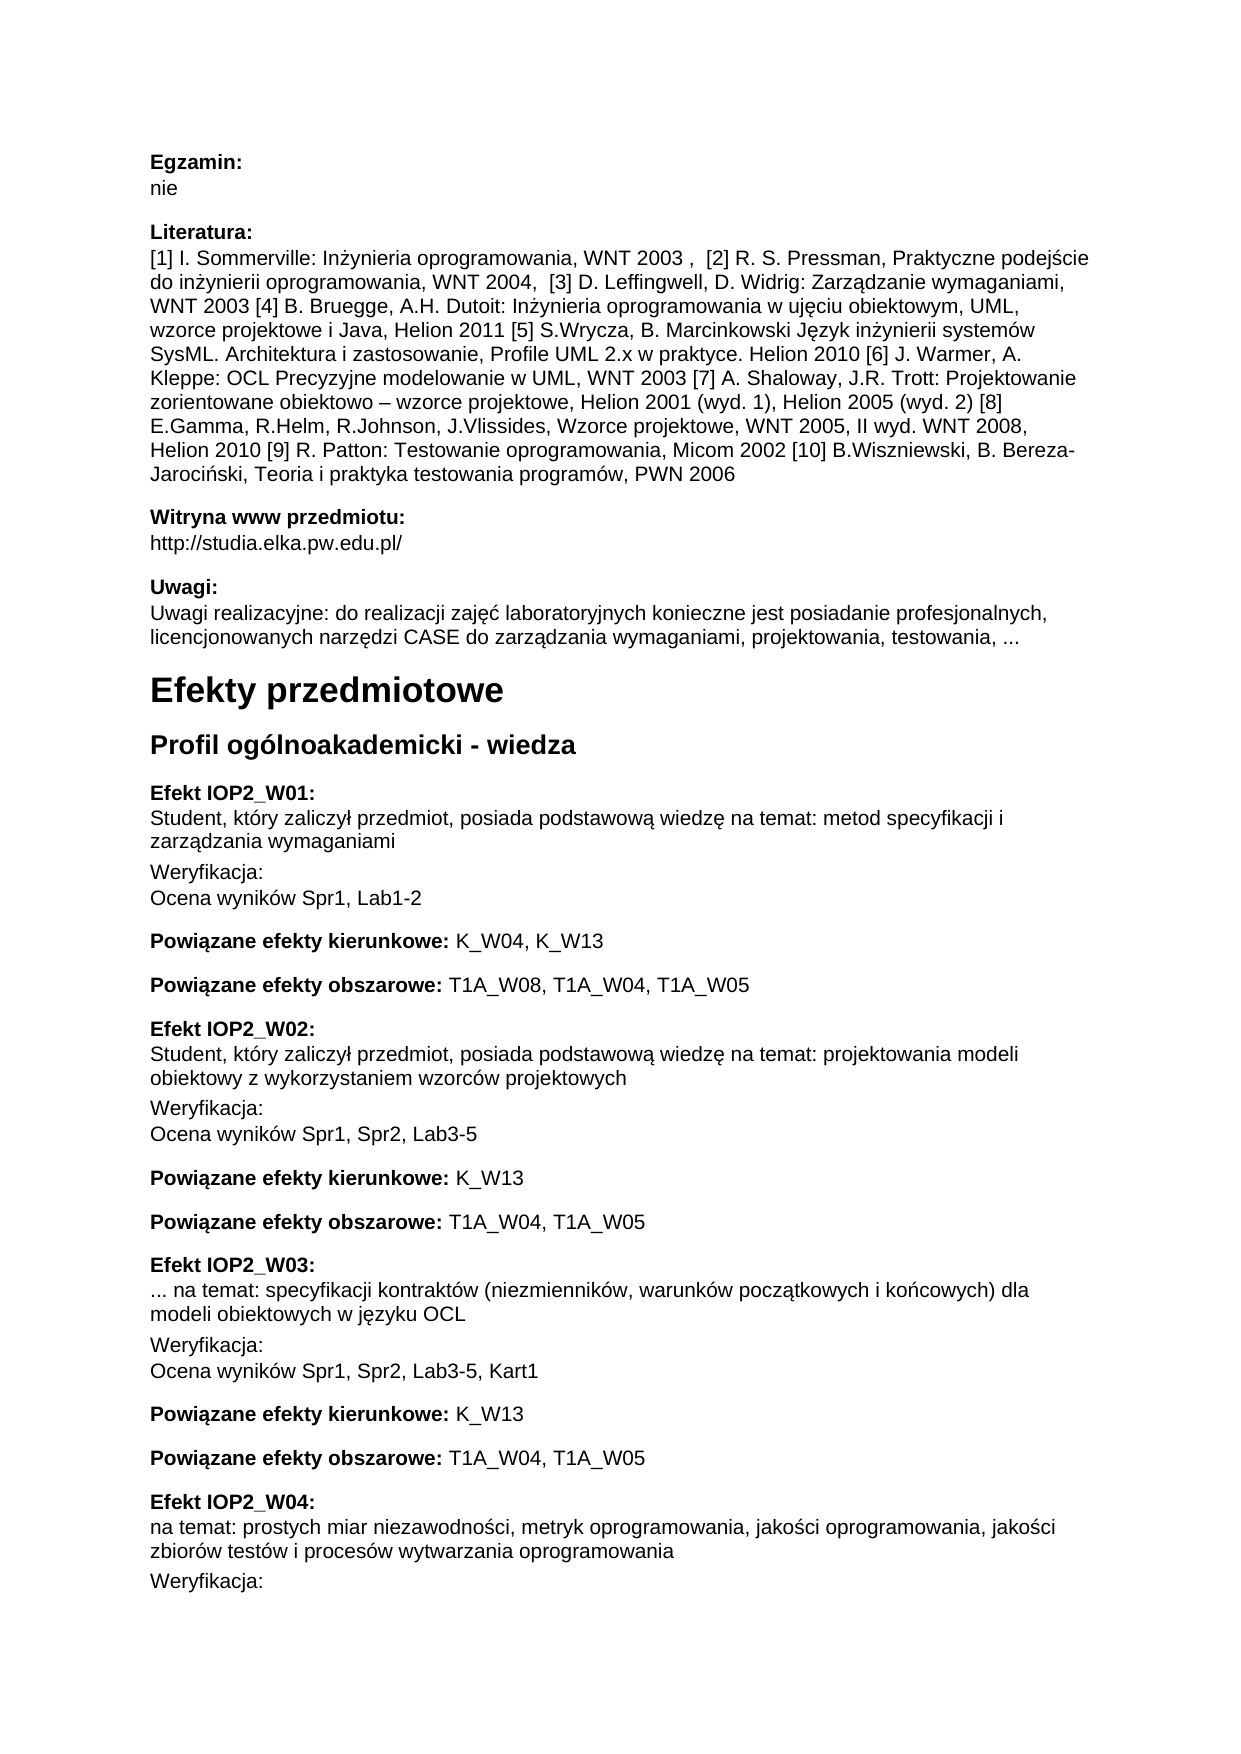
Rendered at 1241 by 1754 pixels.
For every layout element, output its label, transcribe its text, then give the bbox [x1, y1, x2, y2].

text [1] I. Sommerville: Inżynieria oprogramowania, WNT 2003 , [2] R. S. Pressman, Praktyczne podejście do inżynierii oprogramowania, WNT 2004, [3] D. Leffingwell, D. Widrig: Zarządzanie wymaganiami, WNT 2003 [4] B. Bruegge, A.H. Dutoit: Inżynieria oprogramowania w ujęciu obiektowym, UML, wzorce projektowe i Java, Helion 2011 [5] S.Wrycza, B. Marcinkowski Język inżynierii systemów SysML. Architektura i zastosowanie, Profile UML 2.x w praktyce. Helion 2010 [6] J. Warmer, A. Kleppe: OCL Precyzyjne modelowanie w UML, WNT 2003 [7] A. Shaloway, J.R. Trott: Projektowanie zorientowane obiektowo – wzorce projektowe, Helion 2001 (wyd. 1), Helion 2005 (wyd. 2) [8] E.Gamma, R.Helm, R.Johnson, J.Vlissides, Wzorce projektowe, WNT 2005, II wyd. WNT 2008, Helion 2010 [9] R. Patton: Testowanie oprogramowania, Micom 2002 [10] B.Wiszniewski, B. Bereza-Jarociński, Teoria i praktyka testowania programów, PWN 2006 [150, 246, 1090, 485]
text Student, który zaliczył przedmiot, posiada podstawową wiedzę na temat: projektowania modeli obiektowy z wykorzystaniem wzorców projektowych [150, 1042, 1090, 1090]
text Uwagi realizacyjne: do realizacji zajęć laboratoryjnych konieczne jest posiadanie profesjonalnych, licencjonowanych narzędzi CASE do zarządzania wymaganiami, projektowania, testowania, ... [150, 601, 1090, 649]
text nie [150, 176, 1090, 200]
text Ocena wyników Spr1, Lab1-2 [150, 886, 1090, 909]
text Powiązane efekty obszarowe: T1A_W04, T1A_W05 [150, 1209, 1090, 1233]
text Powiązane efekty obszarowe: T1A_W08, T1A_W04, T1A_W05 [150, 973, 1090, 997]
text Uwagi: [150, 575, 1090, 599]
text Powiązane efekty obszarowe: T1A_W04, T1A_W05 [150, 1446, 1090, 1470]
text Powiązane efekty kierunkowe: K_W13 [150, 1166, 1090, 1190]
text Efekt IOP2_W01: [150, 780, 1090, 804]
text Efekt IOP2_W04: [150, 1490, 1090, 1514]
text Powiązane efekty kierunkowe: K_W13 [150, 1402, 1090, 1426]
text Weryfikacja: [150, 1096, 1090, 1120]
text ... na temat: specyfikacji kontraktów (niezmienników, warunków początkowych i końcowych) dla modeli obiektowych w języku OCL [150, 1278, 1090, 1326]
text Efekt IOP2_W02: [150, 1017, 1090, 1041]
text Efekt IOP2_W03: [150, 1253, 1090, 1277]
subtitle Profil ogólnoakademicki - wiedza [150, 729, 1090, 761]
text Ocena wyników Spr1, Spr2, Lab3-5, Kart1 [150, 1358, 1090, 1382]
text Powiązane efekty kierunkowe: K_W04, K_W13 [150, 929, 1090, 953]
text Weryfikacja: [150, 1332, 1090, 1356]
text Egzamin: [150, 150, 1090, 174]
subtitle Efekty przedmiotowe [150, 669, 1090, 709]
text Student, który zaliczył przedmiot, posiada podstawową wiedzę na temat: metod specyfikacji i zarządzania wymaganiami [150, 805, 1090, 853]
text Weryfikacja: [150, 1569, 1090, 1593]
text Ocena wyników Spr1, Spr2, Lab3-5 [150, 1122, 1090, 1146]
text Literatura: [150, 220, 1090, 244]
text na temat: prostych miar niezawodności, metryk oprogramowania, jakości oprogramowania, jakości zbiorów testów i procesów wytwarzania oprogramowania [150, 1515, 1090, 1563]
text Witryna www przedmiotu: [150, 505, 1090, 529]
text http://studia.elka.pw.edu.pl/ [150, 531, 1090, 555]
text Weryfikacja: [150, 859, 1090, 883]
